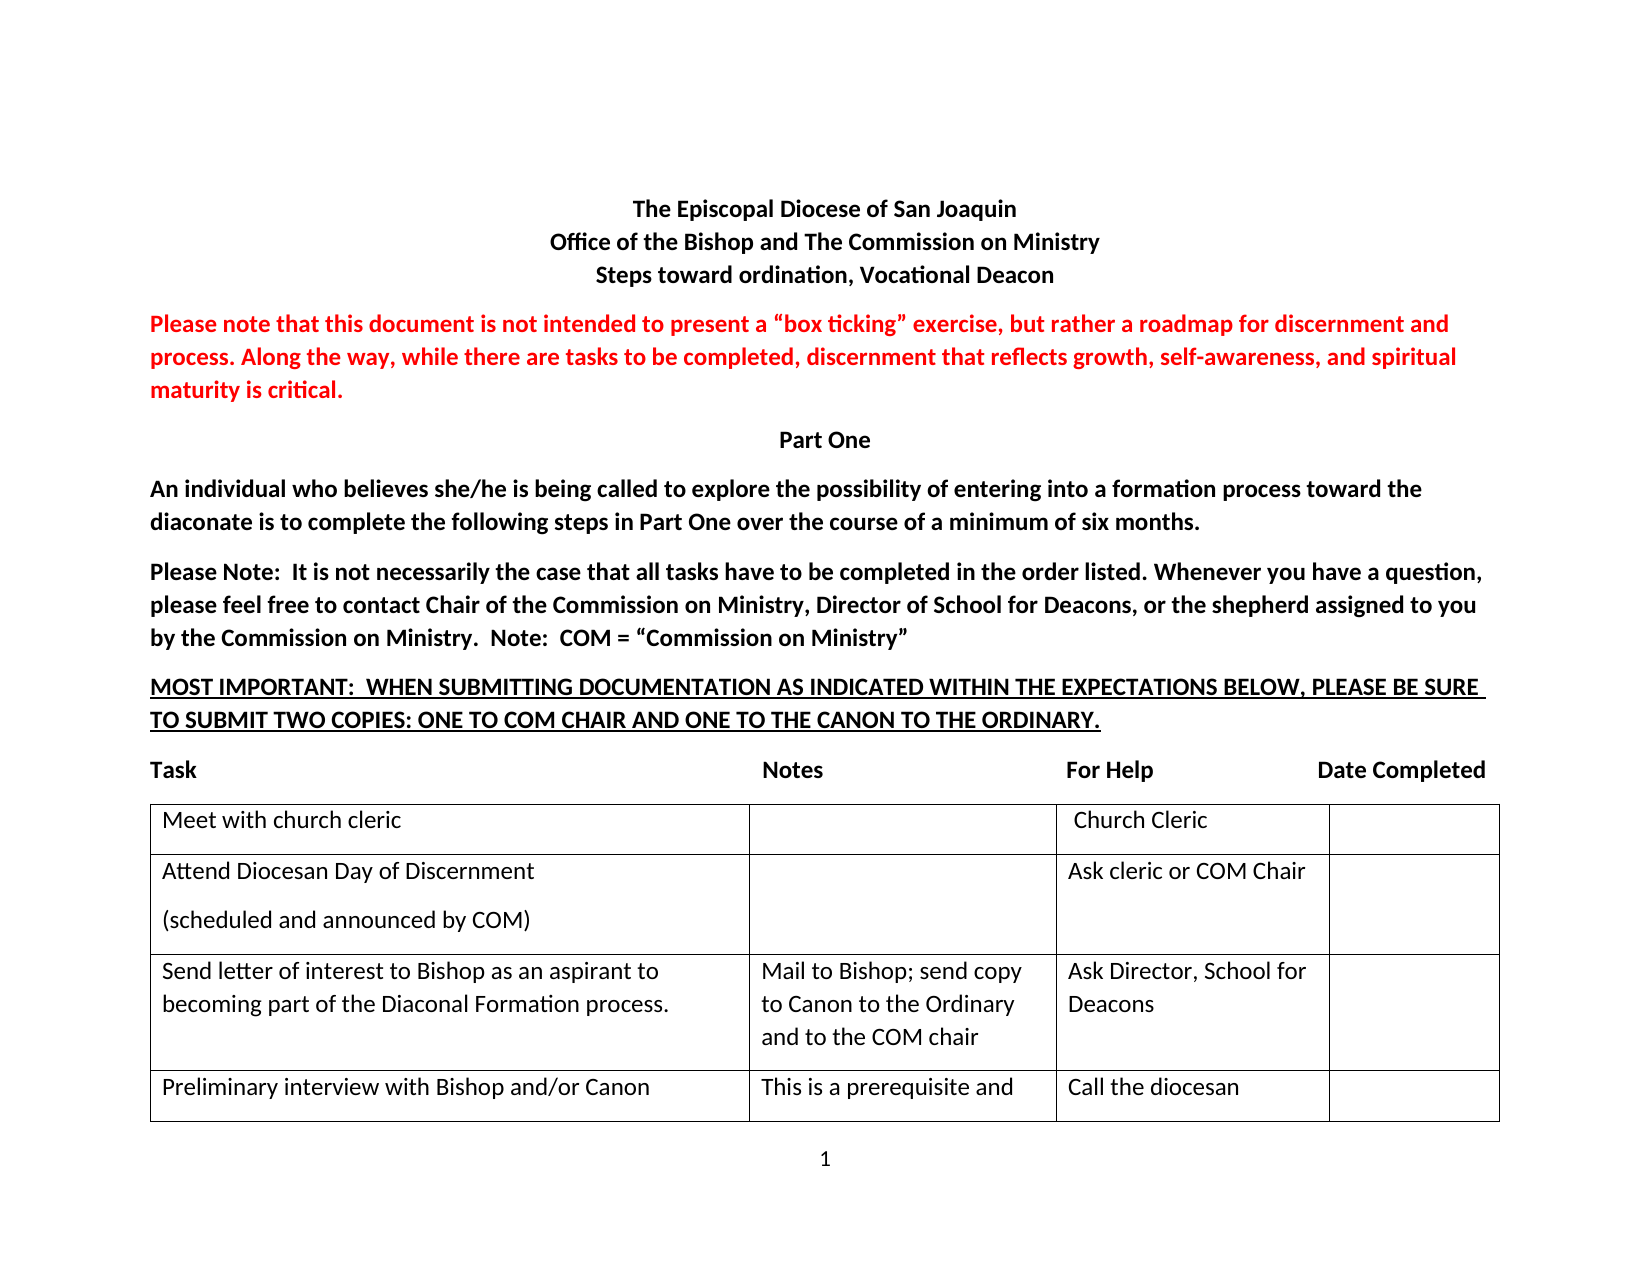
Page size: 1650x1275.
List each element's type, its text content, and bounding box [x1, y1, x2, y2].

text Please note that this document is not intended to present a “box ticking” exercise, but rather a roadmap for discernment and process. Along the way, while there are tasks to be completed, discernment that reflects growth, self-awareness, and spiritual maturity is critical. [150, 308, 1500, 405]
table_header Meet with church cleric [151, 805, 749, 854]
table_header [1330, 805, 1499, 854]
table_cell [1330, 855, 1499, 954]
table_cell [1330, 955, 1499, 1070]
text Please Note: It is not necessarily the case that all tasks have to be completed in the order listed. Whenever you have a question, please feel free to contact Chair of the Commission on Ministry, Director of School for Deacons, or the shepherd assigned to you by the Commission on Ministry. Note: COM = “Commission on Ministry” [150, 556, 1500, 652]
text Office of the Bishop and The Commission on Ministry [150, 226, 1500, 257]
table_cell [750, 855, 1056, 954]
text Steps toward ordination, Vocational Deacon [150, 259, 1500, 289]
table_cell Ask cleric or COM Chair [1057, 855, 1329, 954]
table_cell Mail to Bishop; send copy to Canon to the Ordinary and to the COM chair [750, 955, 1056, 1070]
table_cell Send letter of interest to Bishop as an aspirant to becoming part of the Diaconal Formation process. [151, 955, 749, 1070]
text Part One [150, 424, 1500, 454]
text Task Notes For Help Date Completed [150, 754, 1500, 784]
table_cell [151, 1071, 749, 1121]
table_cell Ask Director, School for Deacons [1057, 955, 1329, 1070]
table_header [750, 805, 1056, 854]
table_header Church Cleric [1057, 805, 1329, 854]
table_cell [1330, 1071, 1499, 1121]
text MOST IMPORTANT: WHEN SUBMITTING DOCUMENTATION AS INDICATED WITHIN THE EXPECTATIONS BELOW, PLEASE BE SURE TO SUBMIT TWO COPIES: ONE TO COM CHAIR AND ONE TO THE CANON TO THE ORDINARY. [150, 671, 1500, 735]
text An individual who believes she/he is being called to explore the possibility of entering into a formation process toward the diaconate is to complete the following steps in Part One over the course of a minimum of six months. [150, 473, 1500, 537]
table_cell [1057, 1071, 1329, 1121]
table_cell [750, 1071, 1056, 1121]
text The Episcopal Diocese of San Joaquin [150, 150, 1500, 224]
table_cell Attend Diocesan Day of Discernment (scheduled and announced by COM) [151, 855, 749, 954]
